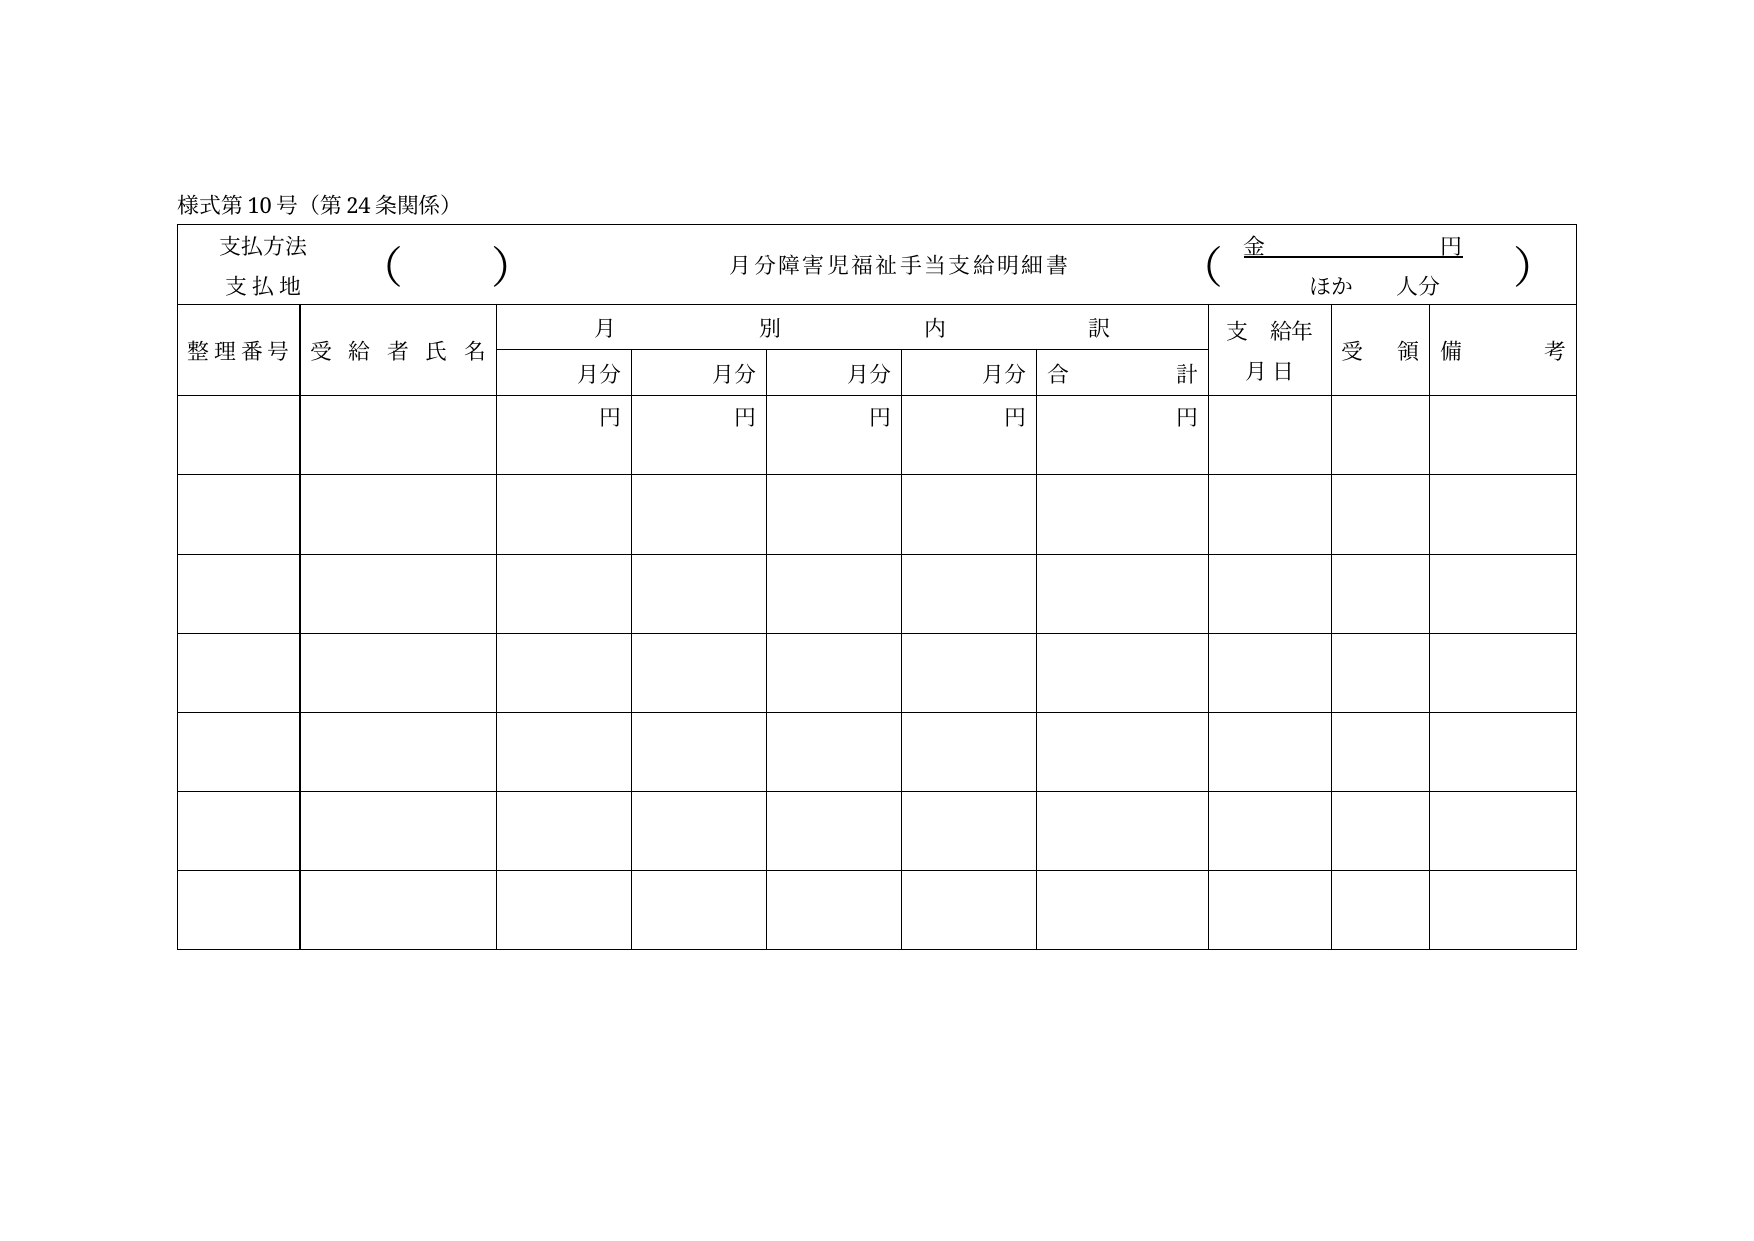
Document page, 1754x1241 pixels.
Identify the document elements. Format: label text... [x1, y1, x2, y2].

table_cell 支給年月日 [1209, 305, 1331, 395]
table_cell [1430, 713, 1576, 791]
table_cell 備考 [1430, 305, 1576, 395]
table_cell [301, 871, 496, 949]
table_cell 円 [632, 396, 766, 474]
table_cell [902, 871, 1036, 949]
table_cell 受給者氏名 [301, 305, 496, 395]
table_cell [178, 555, 299, 633]
table_cell [1430, 634, 1576, 712]
table_cell [1430, 555, 1576, 633]
table_cell [301, 555, 496, 633]
table_cell [767, 871, 901, 949]
table_cell 月分 [902, 350, 1036, 395]
table_cell [178, 792, 299, 870]
table_cell [1332, 792, 1429, 870]
table_cell [1332, 555, 1429, 633]
table_cell 月分 [767, 350, 901, 395]
table_cell [1430, 475, 1576, 553]
table_cell [902, 475, 1036, 553]
table_cell [1332, 396, 1429, 474]
table_cell [497, 475, 631, 553]
table_cell [178, 713, 299, 791]
table_cell [1037, 871, 1208, 949]
table_header 金 円 ほか 人分 [1233, 225, 1503, 303]
table_cell [301, 396, 496, 474]
table_cell [1209, 792, 1331, 870]
table_cell 受領 [1332, 305, 1429, 395]
table_cell [1430, 396, 1576, 474]
table_cell [1209, 555, 1331, 633]
table_cell [1332, 871, 1429, 949]
table_header （ [1159, 225, 1233, 303]
table_cell [767, 792, 901, 870]
table_cell [1430, 792, 1576, 870]
table_cell [1430, 871, 1576, 949]
table_cell [902, 713, 1036, 791]
table_cell [1037, 555, 1208, 633]
table_cell [178, 396, 299, 474]
table_cell [301, 475, 496, 553]
table_header 支払方法支払地 [178, 225, 349, 303]
table_cell [1332, 634, 1429, 712]
table_cell [632, 555, 766, 633]
table_header 月分障害児福祉手当支給明細書 [595, 225, 1159, 303]
table_cell [1209, 713, 1331, 791]
table_cell 円 [497, 396, 631, 474]
table_cell 合計 [1037, 350, 1208, 395]
table_cell [1209, 634, 1331, 712]
table_cell 月分 [497, 350, 631, 395]
table_cell [1037, 475, 1208, 553]
table_cell [301, 634, 496, 712]
table_cell [497, 555, 631, 633]
table_cell [178, 634, 299, 712]
table_cell [1209, 475, 1331, 553]
table_cell [767, 634, 901, 712]
table_cell 整理番号 [178, 305, 299, 395]
table_cell [497, 634, 631, 712]
table_cell 円 [1037, 396, 1208, 474]
table_cell 月分 [632, 350, 766, 395]
table_cell 月別内訳 [497, 305, 1208, 349]
table_cell [178, 871, 299, 949]
text 様式第10号（第24条関係） [177, 185, 1577, 224]
table_cell [902, 792, 1036, 870]
table_cell [632, 792, 766, 870]
table_cell [497, 871, 631, 949]
table_cell [902, 634, 1036, 712]
table_cell [497, 713, 631, 791]
table_cell [301, 792, 496, 870]
table_cell [1209, 871, 1331, 949]
table_cell [767, 475, 901, 553]
table_cell [1332, 475, 1429, 553]
table_cell [1332, 713, 1429, 791]
table_cell [178, 475, 299, 553]
table_header ） [1503, 225, 1576, 303]
table_cell [767, 555, 901, 633]
table_cell [632, 634, 766, 712]
table_header （ ） [349, 225, 594, 303]
table_cell [632, 871, 766, 949]
table_cell [1037, 634, 1208, 712]
table_cell 円 [902, 396, 1036, 474]
table_cell [1209, 396, 1331, 474]
table_cell [632, 713, 766, 791]
table_cell [497, 792, 631, 870]
table_cell [1037, 713, 1208, 791]
table_cell [632, 475, 766, 553]
table_cell [767, 713, 901, 791]
table_cell [301, 713, 496, 791]
table_cell [1037, 792, 1208, 870]
table_cell [902, 555, 1036, 633]
table_cell 円 [767, 396, 901, 474]
